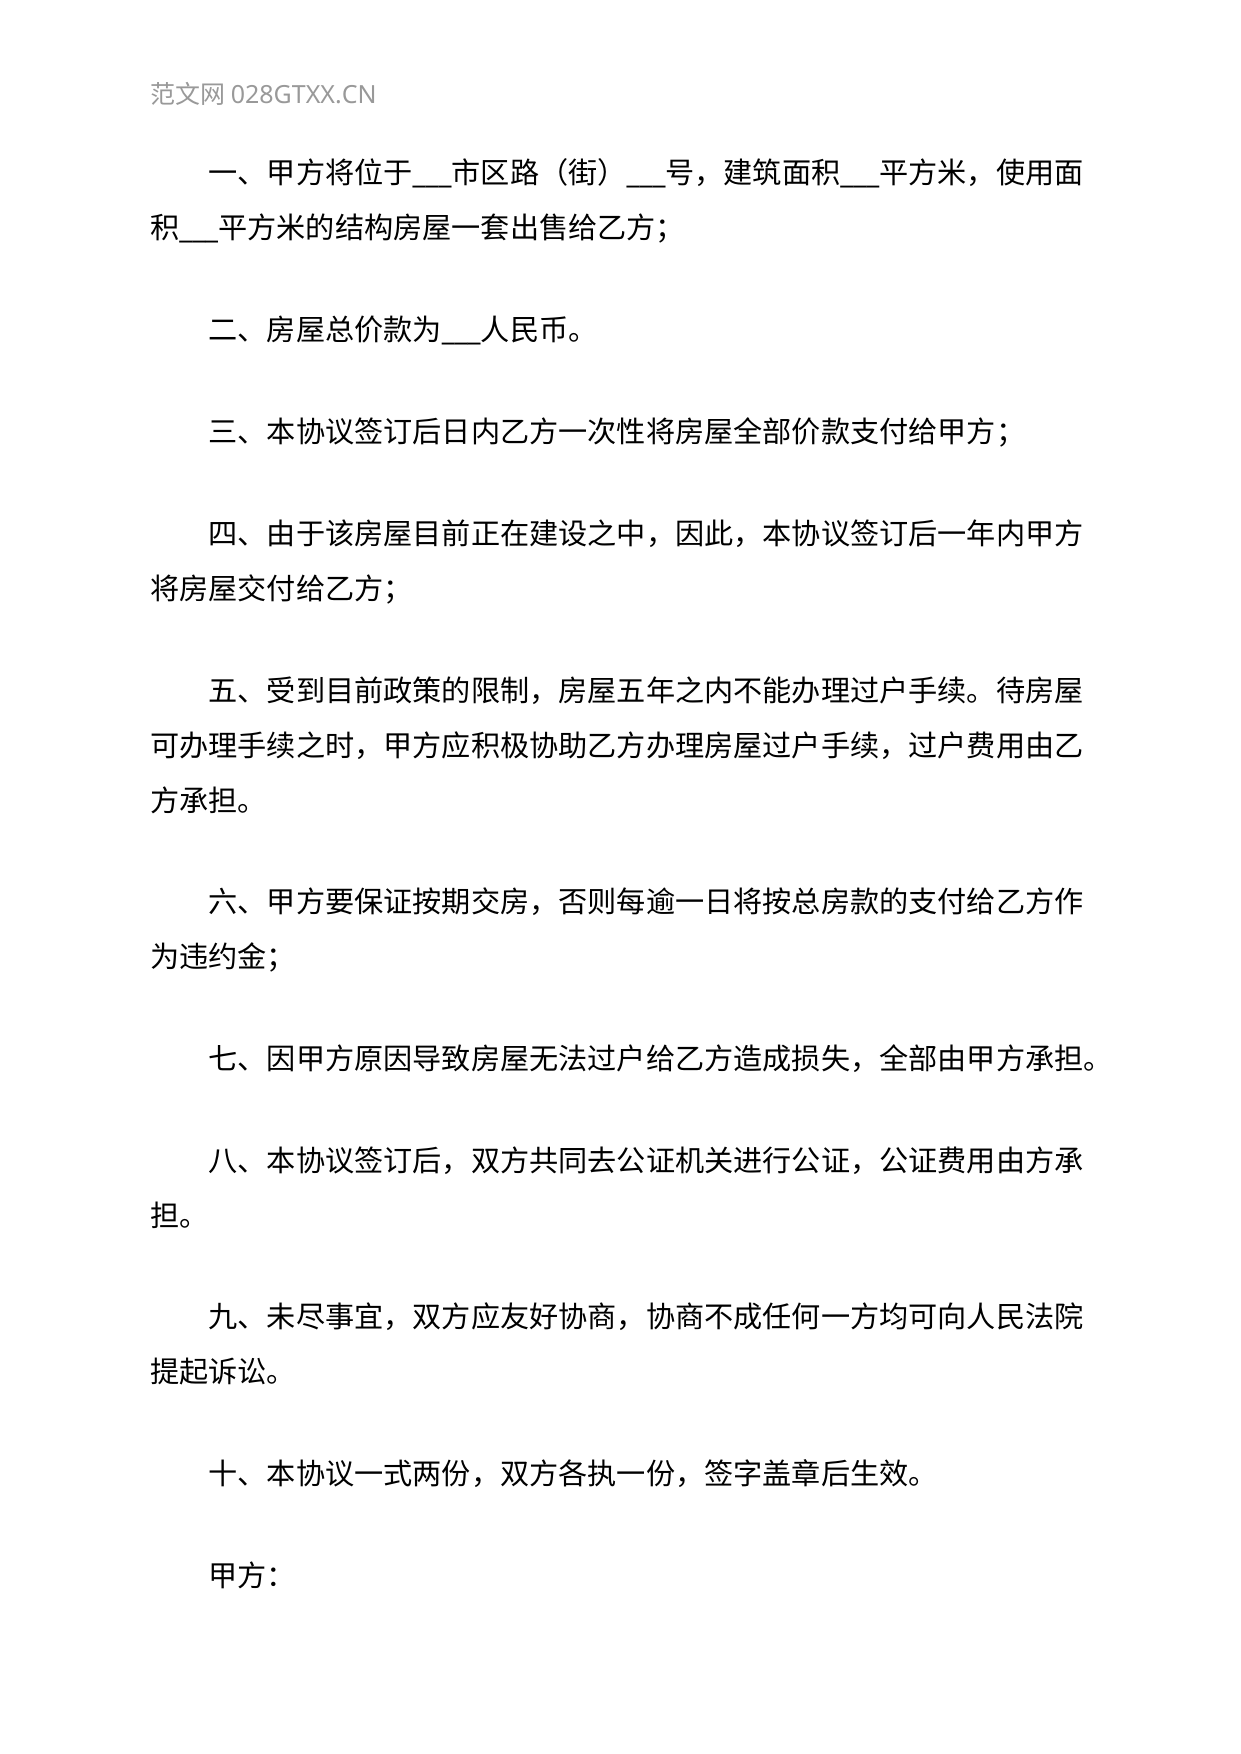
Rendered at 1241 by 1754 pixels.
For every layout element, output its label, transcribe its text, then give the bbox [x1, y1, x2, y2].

text 九、未尽事宜，双方应友好协商，协商不成任何一方均可向人民法院提起诉讼。 [150, 1294, 1090, 1391]
text 四、由于该房屋目前正在建设之中，因此，本协议签订后一年内甲方将房屋交付给乙方； [150, 511, 1090, 608]
text 六、甲方要保证按期交房，否则每逾一日将按总房款的支付给乙方作为违约金； [150, 879, 1090, 976]
text 一、甲方将位于___市区路（街）___号，建筑面积___平方米，使用面积___平方米的结构房屋一套出售给乙方； [150, 150, 1090, 247]
text 十、本协议一式两份，双方各执一份，签字盖章后生效。 [150, 1451, 1090, 1493]
text 甲方： [150, 1552, 1090, 1595]
text 八、本协议签订后，双方共同去公证机关进行公证，公证费用由方承担。 [150, 1137, 1090, 1234]
text 五、受到目前政策的限制，房屋五年之内不能办理过户手续。待房屋可办理手续之时，甲方应积极协助乙方办理房屋过户手续，过户费用由乙方承担。 [150, 667, 1090, 819]
text 七、因甲方原因导致房屋无法过户给乙方造成损失，全部由甲方承担。 [150, 1036, 1090, 1078]
text 二、房屋总价款为___人民币。 [150, 307, 1090, 349]
text 三、本协议签订后日内乙方一次性将房屋全部价款支付给甲方； [150, 409, 1090, 451]
